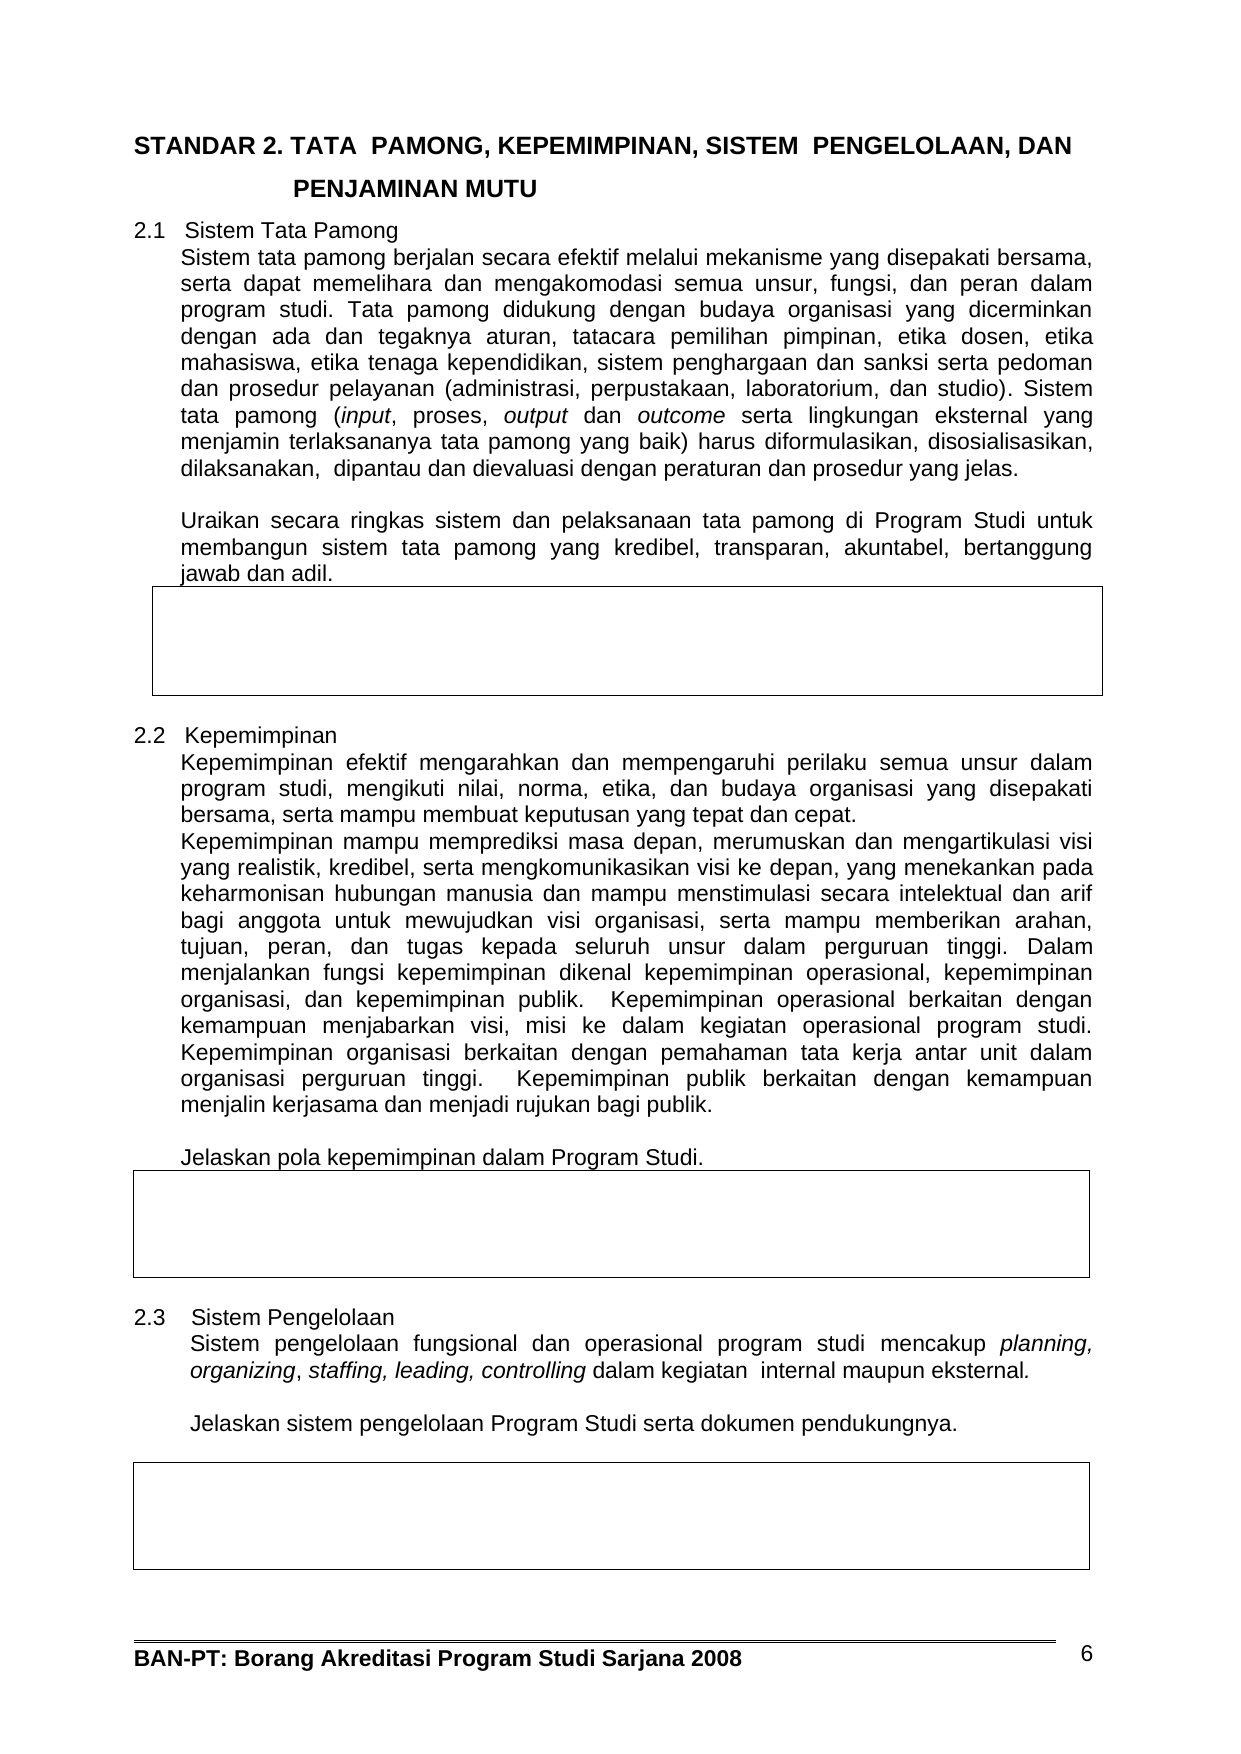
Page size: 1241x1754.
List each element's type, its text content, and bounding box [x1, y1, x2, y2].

text Jelaskan pola kepemimpinan dalam Program Studi. [133, 1144, 1093, 1170]
text Kepemimpinan efektif mengarahkan dan mempengaruhi perilaku semua unsur dalam program studi, mengikuti nilai, norma, etika, dan budaya organisasi yang disepakati bersama, serta mampu membuat keputusan yang tepat dan cepat. [180, 748, 1093, 828]
text 2.2 Kepemimpinan [133, 722, 1093, 748]
list Sistem tata pamong berjalan secara efektif melalui mekanisme yang disepakati bersama, serta dapat memelihara dan mengakomodasi semua unsur, fungsi, dan peran dalam program studi. Tata pamong didukung dengan budaya organisasi yang dicerminkan dengan ada dan tegaknya aturan, tatacara pemilihan pimpinan, etika dosen, etika mahasiswa, etika tenaga kependidikan, sistem penghargaan dan sanksi serta pedoman dan prosedur pelayanan (administrasi, perpustakaan, laboratorium, dan studio). Sistem tata pamong (input, proses, output dan outcome serta lingkungan eksternal yang menjamin terlaksananya tata pamong yang baik) harus diformulasikan, disosialisasikan, dilaksanakan, dipantau dan dievaluasi dengan peraturan dan prosedur yang jelas. [180, 244, 1093, 481]
table_header [134, 1171, 1089, 1277]
text Jelaskan sistem pengelolaan Program Studi serta dokumen pendukungnya. [190, 1409, 1093, 1436]
text Sistem pengelolaan fungsional dan operasional program studi mencakup planning, organizing, staffing, leading, controlling dalam kegiatan internal maupun eksternal. [190, 1330, 1093, 1383]
table_header [134, 1463, 1089, 1569]
list 2.1 Sistem Tata Pamong [133, 217, 1093, 244]
text Uraikan secara ringkas sistem dan pelaksanaan tata pamong di Program Studi untuk membangun sistem tata pamong yang kredibel, transparan, akuntabel, bertanggung jawab dan adil. [180, 507, 1093, 586]
subtitle Standar 2. Tata Pamong, KEPEMIMPINAN, SISTEM Pengelolaan, DAN Penjaminan Mutu [133, 131, 1093, 203]
text Kepemimpinan mampu memprediksi masa depan, merumuskan dan mengartikulasi visi yang realistik, kredibel, serta mengkomunikasikan visi ke depan, yang menekankan pada keharmonisan hubungan manusia dan mampu menstimulasi secara intelektual dan arif bagi anggota untuk mewujudkan visi organisasi, serta mampu memberikan arahan, tujuan, peran, dan tugas kepada seluruh unsur dalam perguruan tinggi. Dalam menjalankan fungsi kepemimpinan dikenal kepemimpinan operasional, kepemimpinan organisasi, dan kepemimpinan publik. Kepemimpinan operasional berkaitan dengan kemampuan menjabarkan visi, misi ke dalam kegiatan operasional program studi. Kepemimpinan organisasi berkaitan dengan pemahaman tata kerja antar unit dalam organisasi perguruan tinggi. Kepemimpinan publik berkaitan dengan kemampuan menjalin kerjasama dan menjadi rujukan bagi publik. [180, 828, 1093, 1117]
text 2.3 Sistem Pengelolaan [133, 1304, 1093, 1330]
